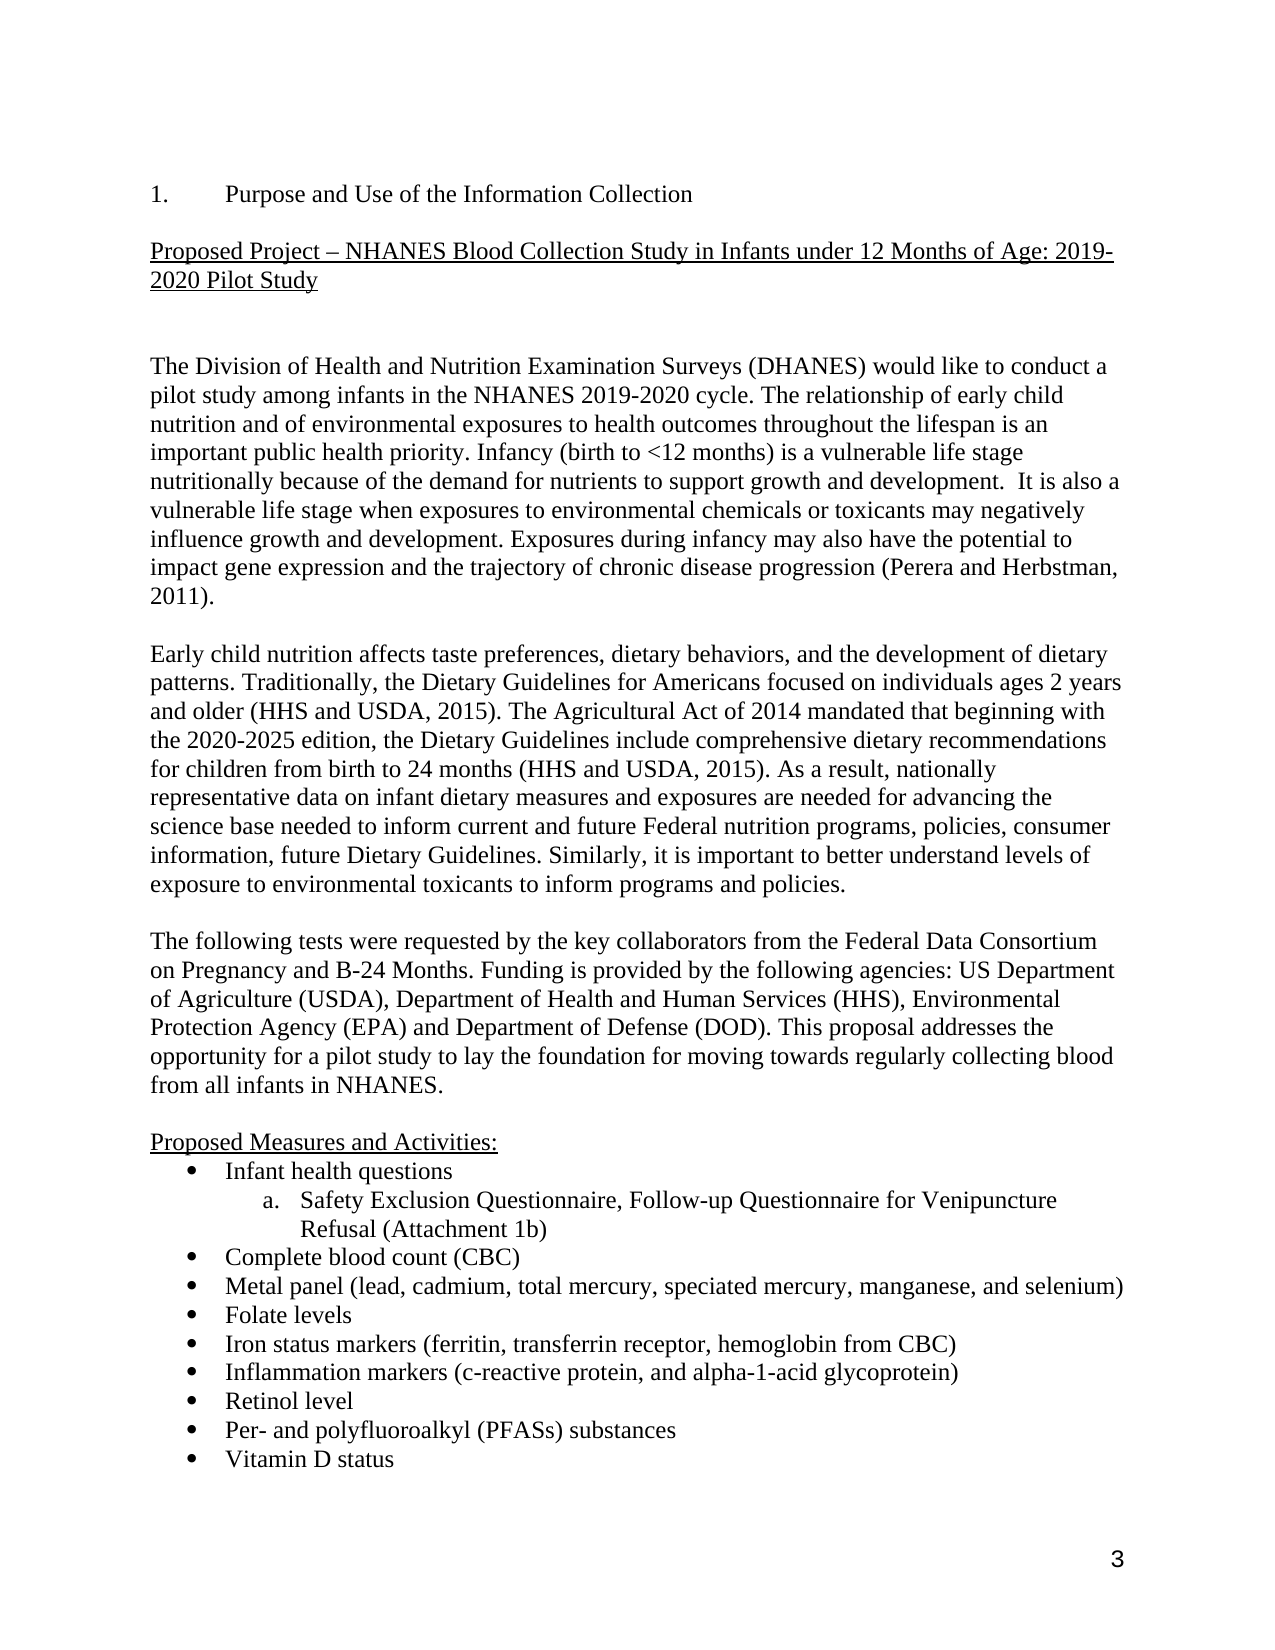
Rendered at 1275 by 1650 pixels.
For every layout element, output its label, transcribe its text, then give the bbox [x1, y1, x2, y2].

list Metal panel (lead, cadmium, total mercury, speciated mercury, manganese, and selenium) [187, 1271, 1125, 1300]
text Early child nutrition affects taste preferences, dietary behaviors, and the development of dietary patterns. Traditionally, the Dietary Guidelines for Americans focused on individuals ages 2 years and older (HHS and USDA, 2015). The Agricultural Act of 2014 mandated that beginning with the 2020-2025 edition, the Dietary Guidelines include comprehensive dietary recommendations for children from birth to 24 months (HHS and USDA, 2015). As a result, nationally representative data on infant dietary measures and exposures are needed for advancing the science base needed to inform current and future Federal nutrition programs, policies, consumer information, future Dietary Guidelines. Similarly, it is important to better understand levels of exposure to environmental toxicants to inform programs and policies. [150, 639, 1125, 897]
list Per- and polyfluoroalkyl (PFASs) substances [187, 1415, 1125, 1444]
list Iron status markers (ferritin, transferrin receptor, hemoglobin from CBC) [187, 1329, 1125, 1357]
text Proposed Project – NHANES Blood Collection Study in Infants under 12 Months of Age: 2019-2020 Pilot Study [150, 236, 1125, 294]
list Safety Exclusion Questionnaire, Follow-up Questionnaire for Venipuncture Refusal (Attachment 1b) [262, 1185, 1125, 1242]
list Vitamin D status [187, 1444, 1125, 1472]
list Retinol level [187, 1386, 1125, 1415]
list Purpose and Use of the Information Collection [150, 179, 1125, 207]
text Proposed Measures and Activities: [150, 1127, 1125, 1156]
list Complete blood count (CBC) [187, 1242, 1125, 1271]
list Folate levels [187, 1300, 1125, 1329]
list Infant health questions [187, 1156, 1125, 1185]
list Inflammation markers (c-reactive protein, and alpha-1-acid glycoprotein) [187, 1357, 1125, 1386]
text The Division of Health and Nutrition Examination Surveys (DHANES) would like to conduct a pilot study among infants in the NHANES 2019-2020 cycle. The relationship of early child nutrition and of environmental exposures to health outcomes throughout the lifespan is an important public health priority. Infancy (birth to <12 months) is a vulnerable life stage nutritionally because of the demand for nutrients to support growth and development. It is also a vulnerable life stage when exposures to environmental chemicals or toxicants may negatively influence growth and development. Exposures during infancy may also have the potential to impact gene expression and the trajectory of chronic disease progression (Perera and Herbstman, 2011). [150, 351, 1125, 610]
text The following tests were requested by the key collaborators from the Federal Data Consortium on Pregnancy and B-24 Months. Funding is provided by the following agencies: US Department of Agriculture (USDA), Department of Health and Human Services (HHS), Environmental Protection Agency (EPA) and Department of Defense (DOD). This proposal addresses the opportunity for a pilot study to lay the foundation for moving towards regularly collecting blood from all infants in NHANES. [150, 926, 1125, 1099]
